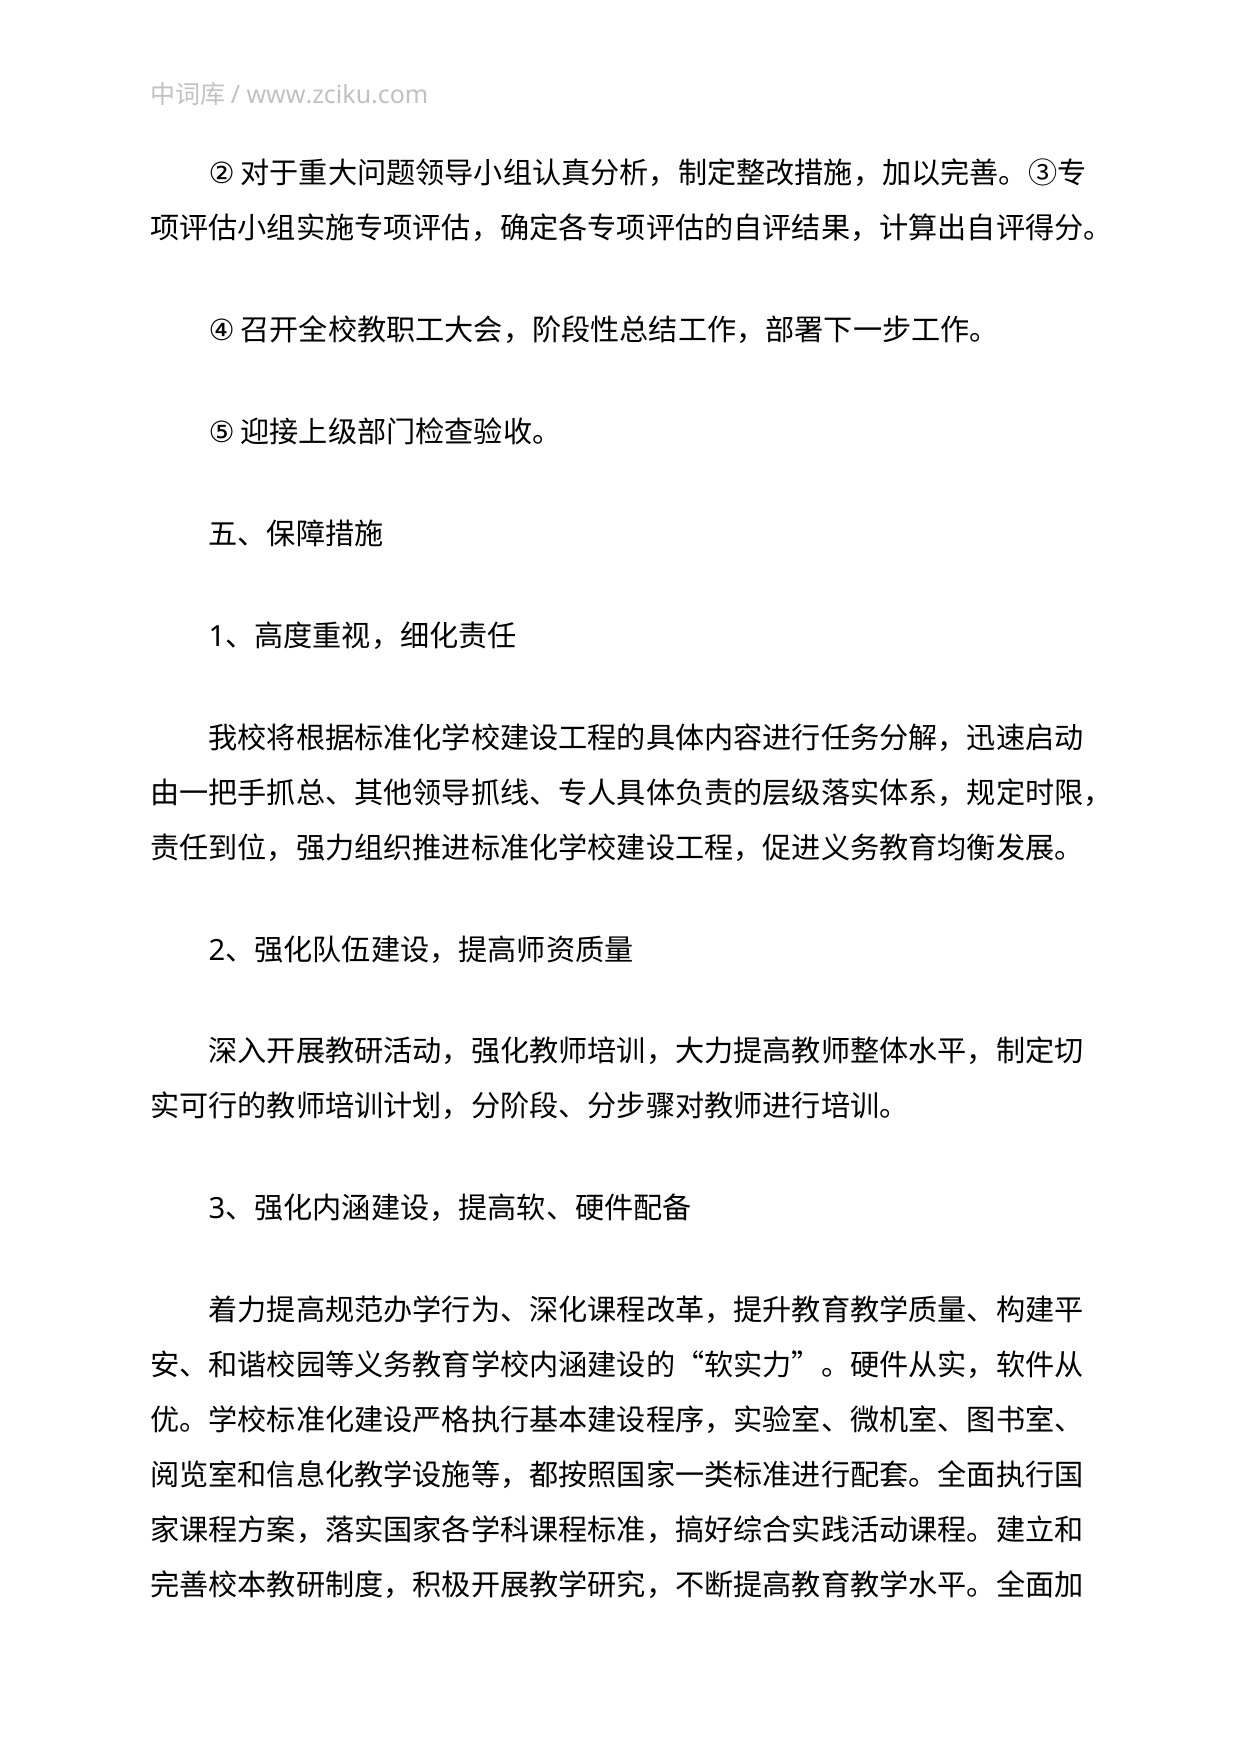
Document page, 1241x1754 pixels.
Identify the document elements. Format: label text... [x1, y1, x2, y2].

text ②对于重大问题领导小组认真分析，制定整改措施，加以完善。③专项评估小组实施专项评估，确定各专项评估的自评结果，计算出自评得分。 [150, 150, 1090, 247]
text 2、强化队伍建设，提高师资质量 [150, 926, 1090, 968]
text 深入开展教研活动，强化教师培训，大力提高教师整体水平，制定切实可行的教师培训计划，分阶段、分步骤对教师进行培训。 [150, 1028, 1090, 1125]
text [150, 1287, 1090, 1603]
text 1、高度重视，细化责任 [150, 612, 1090, 655]
text 五、保障措施 [150, 511, 1090, 553]
text ⑤迎接上级部门检查验收。 [150, 409, 1090, 451]
text 3、强化内涵建设，提高软、硬件配备 [150, 1185, 1090, 1227]
text ④召开全校教职工大会，阶段性总结工作，部署下一步工作。 [150, 307, 1090, 349]
text 我校将根据标准化学校建设工程的具体内容进行任务分解，迅速启动由一把手抓总、其他领导抓线、专人具体负责的层级落实体系，规定时限，责任到位，强力组织推进标准化学校建设工程，促进义务教育均衡发展。 [150, 714, 1090, 867]
